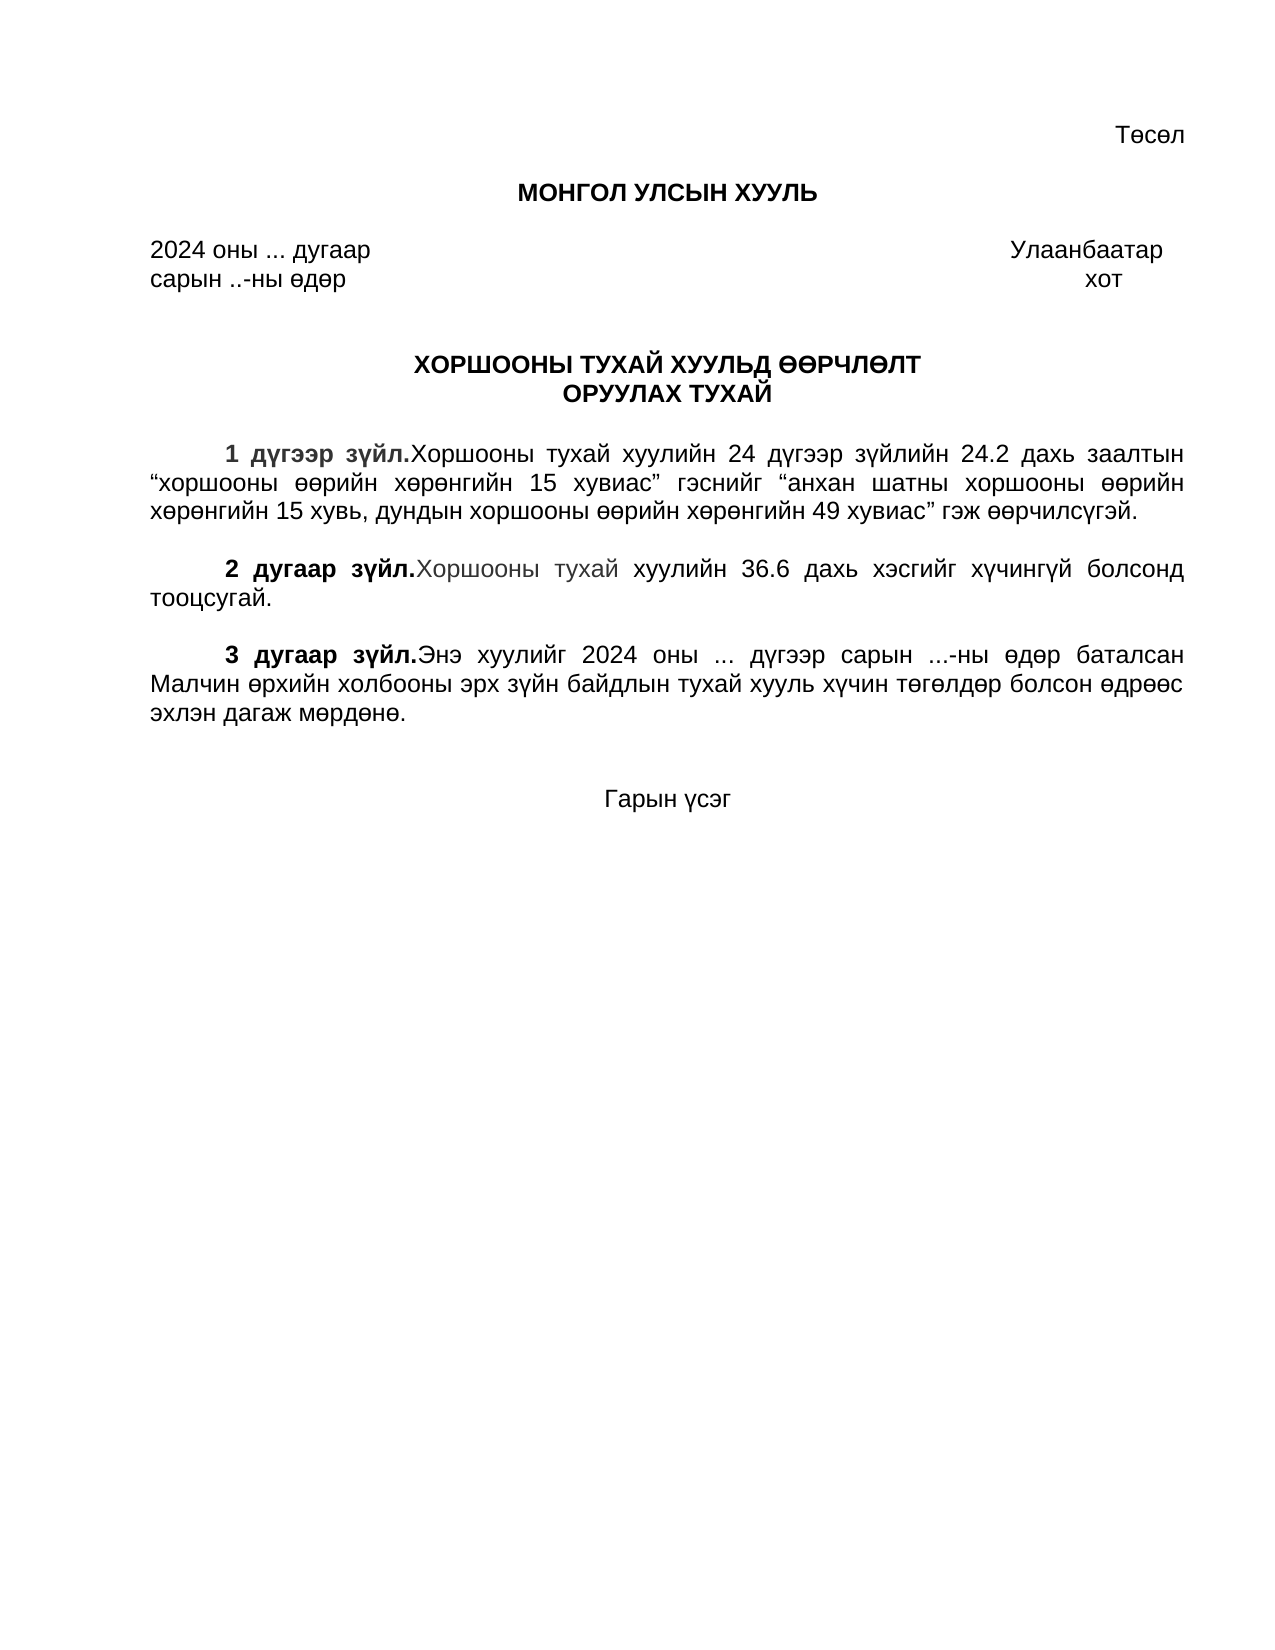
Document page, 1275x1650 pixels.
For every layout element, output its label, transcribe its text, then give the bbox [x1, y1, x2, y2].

text Төсөл [150, 120, 1185, 149]
text 2024 оны ... дугаар Улаанбаатар [150, 235, 1185, 264]
text 2 дугаар зүйл.Хоршооны тухай хуулийн 36.6 дахь хэсгийг хүчингүй болсонд тооцсугай. [150, 554, 1185, 611]
text ОРУУЛАХ ТУХАЙ [150, 379, 1185, 407]
text 1 дүгээр зүйл.Хоршооны тухай хуулийн 24 дүгээр зүйлийн 24.2 дахь заалтын “хоршооны өөрийн хөрөнгийн 15 хувиас” гэснийг “анхан шатны хоршооны өөрийн хөрөнгийн 15 хувь, дундын хоршооны өөрийн хөрөнгийн 49 хувиас” гэж өөрчилсүгэй. [150, 439, 1185, 525]
text 3 дугаар зүйл.Энэ хуулийг 2024 оны ... дүгээр сарын ...-ны өдөр баталсан Малчин өрхийн холбооны эрх зүйн байдлын тухай хууль хүчин төгөлдөр болсон өдрөөс эхлэн дагаж мөрдөнө. [150, 640, 1185, 726]
text МОНГОЛ УЛСЫН ХУУЛЬ [150, 177, 1185, 206]
text ХОРШООНЫ ТУХАЙ ХУУЛЬД ӨӨРЧЛӨЛТ [150, 350, 1185, 379]
text сарын ..-ны өдөр хот [150, 264, 1185, 292]
text Гарын үсэг [150, 784, 1185, 812]
